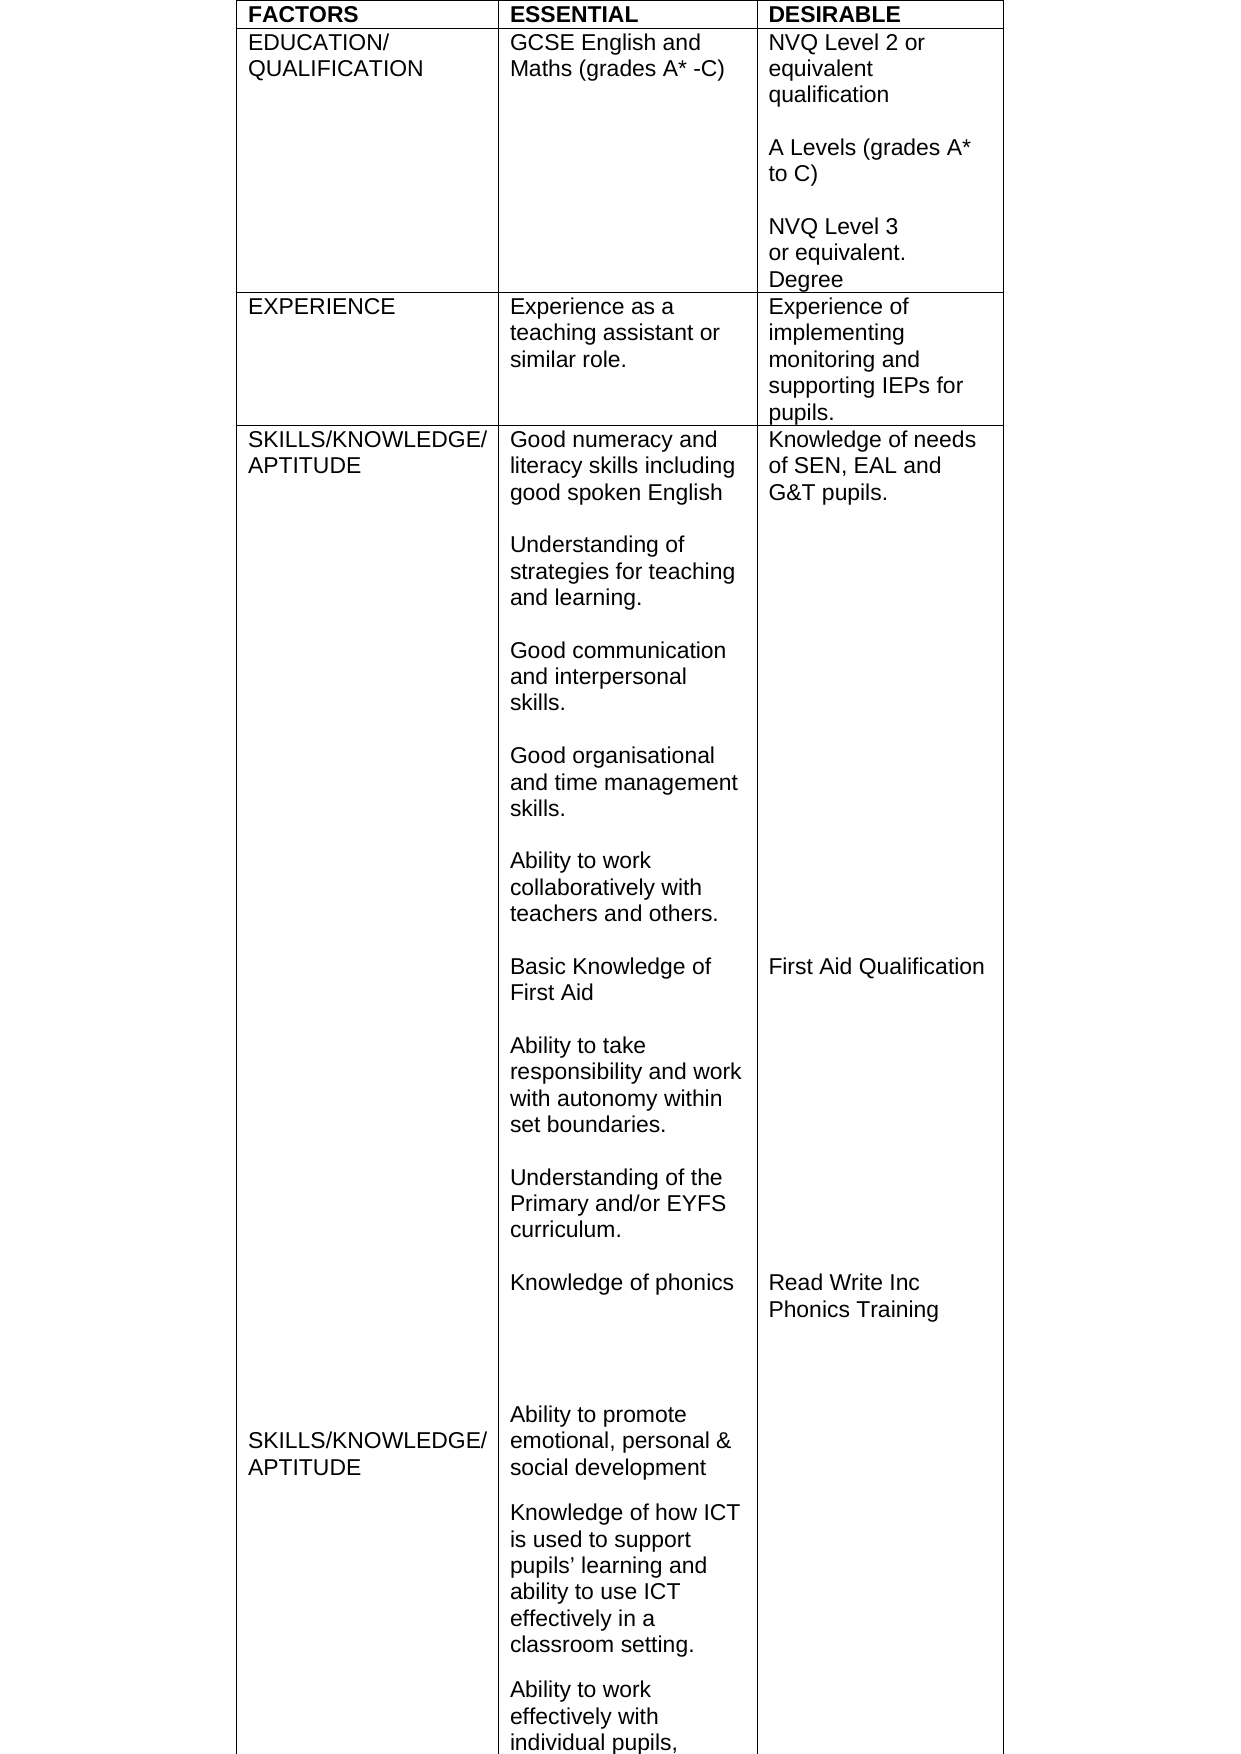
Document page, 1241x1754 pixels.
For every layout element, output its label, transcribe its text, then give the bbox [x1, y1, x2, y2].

table_cell EDUCATION/ QUALIFICATION [237, 29, 498, 292]
table_cell SKILLS/KNOWLEDGE/ APTITUDE SKILLS/KNOWLEDGE/ APTITUDE [237, 426, 498, 1754]
table_cell Knowledge of needs of SEN, EAL and G&T pupils. First Aid Qualification Read Write Inc Phonics Training [758, 426, 1003, 1754]
table_cell EXPERIENCE [237, 293, 498, 425]
table_header ESSENTIAL [499, 1, 757, 27]
table_cell Experience of implementing monitoring and supporting IEPs for pupils. [758, 293, 1003, 425]
table_header DESIRABLE [758, 1, 1003, 27]
table_cell GCSE English and Maths (grades A* -C) [499, 29, 757, 292]
table_cell Experience as a teaching assistant or similar role. [499, 293, 757, 425]
table_cell Good numeracy and literacy skills including good spoken English Understanding of strategies for teaching and learning. Good communication and interpersonal skills. Good organisational and time management skills. Ability to work collaboratively with teachers and others. Basic Knowledge of First Aid Ability to take responsibility and work with autonomy within set boundaries. Understanding of the Primary and/or EYFS curriculum. Knowledge of phonics Ability to promote emotional, personal & social development Knowledge of how ICT is used to support pupils’ learning and ability to use ICT effectively in a classroom setting. Ability to work effectively with individual pupils, groups of pupils and whole classes. Ability to provide basic study skills support and individual learning packages through ICT. Ability to contribute to planning preparation of lessons and teaching materials. Ability to contribute to assessment and monitoring of pupil progress. Awareness of child protection and Safeguarding issues. Understanding of equal opportunities [499, 426, 757, 1754]
table_cell NVQ Level 2 or equivalent qualification A Levels (grades A* to C) NVQ Level 3 or equivalent. Degree [758, 29, 1003, 292]
table_header FACTORS [237, 1, 498, 27]
